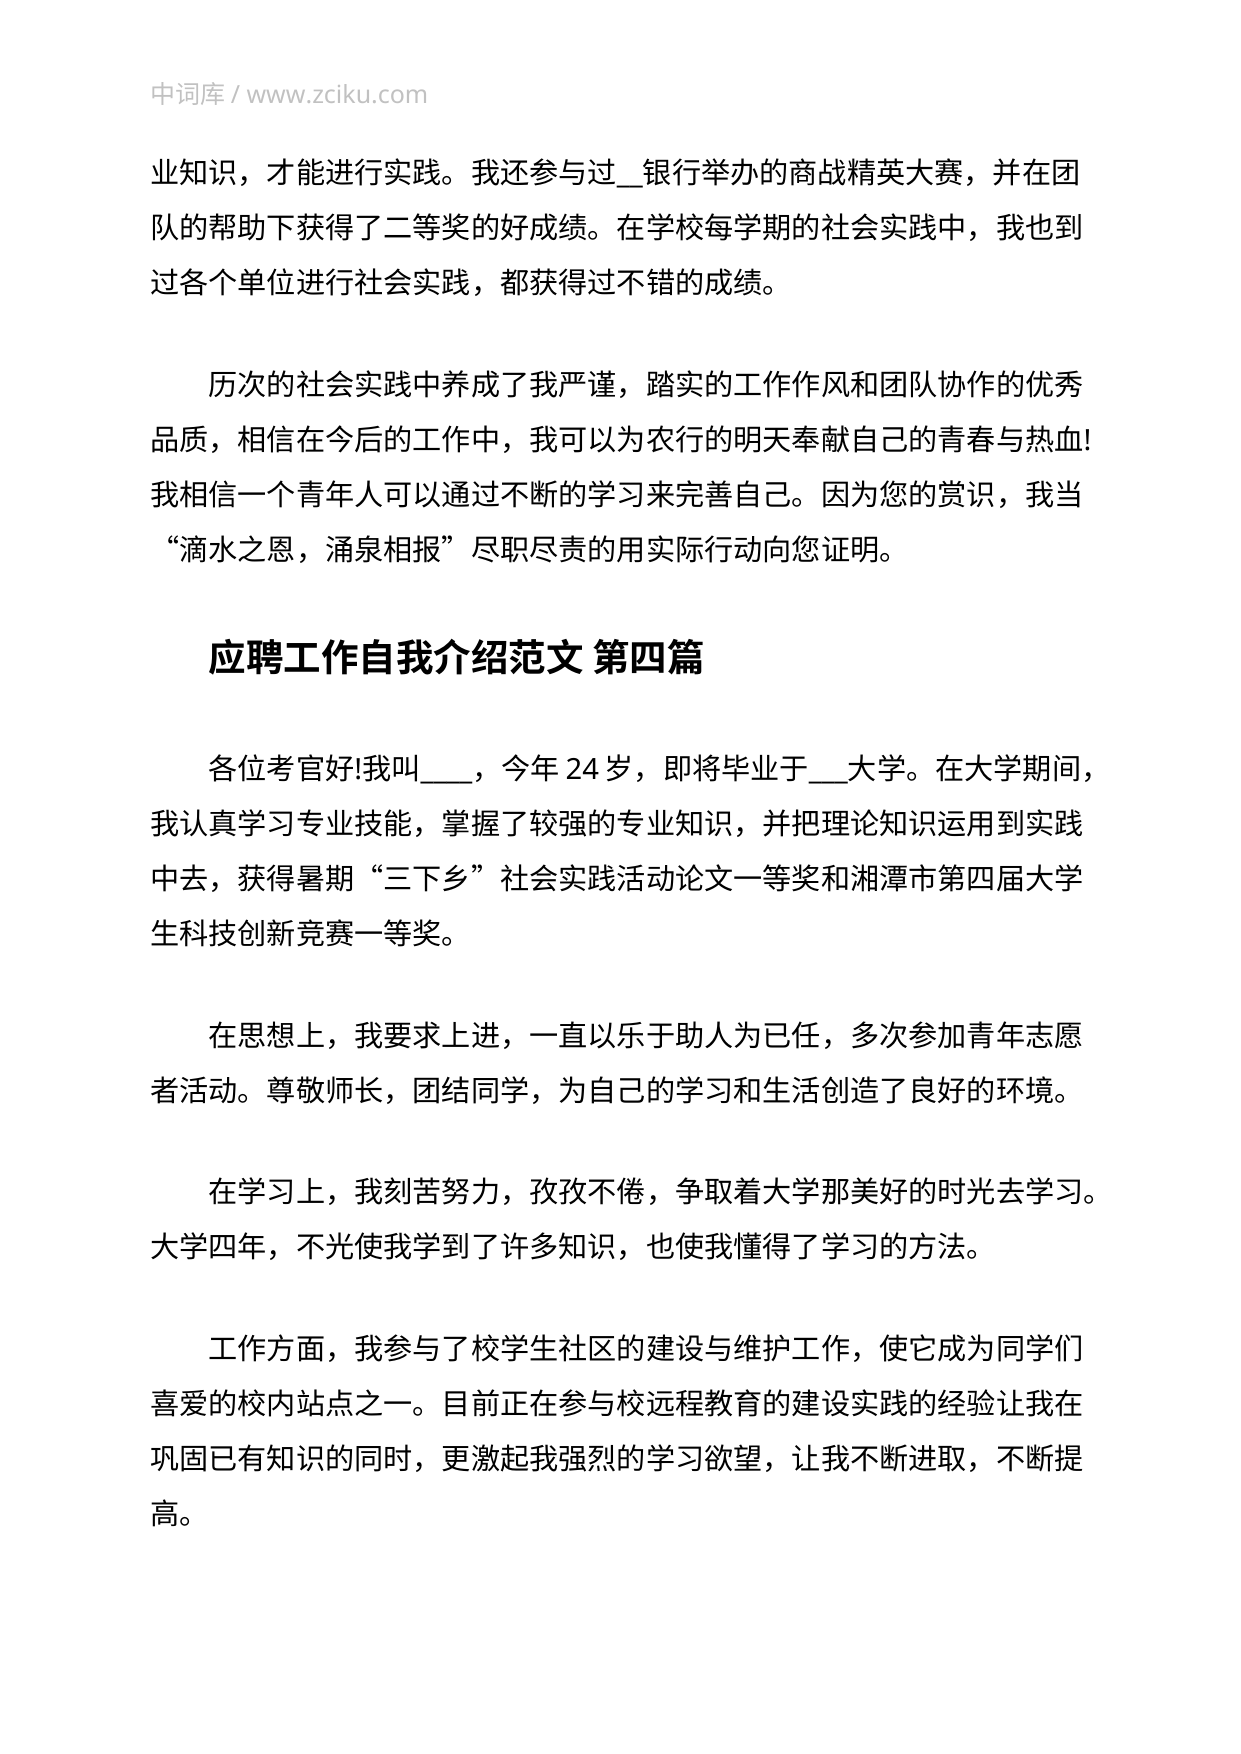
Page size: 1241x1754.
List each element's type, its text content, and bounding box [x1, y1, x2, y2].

text 应聘工作自我介绍范文 第四篇 [150, 628, 1090, 682]
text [150, 150, 1090, 302]
text 历次的社会实践中养成了我严谨，踏实的工作作风和团队协作的优秀品质，相信在今后的工作中，我可以为农行的明天奉献自己的青春与热血!我相信一个青年人可以通过不断的学习来完善自己。因为您的赏识，我当“滴水之恩，涌泉相报”尽职尽责的用实际行动向您证明。 [150, 362, 1090, 569]
text 各位考官好!我叫____，今年24岁，即将毕业于___大学。在大学期间，我认真学习专业技能，掌握了较强的专业知识，并把理论知识运用到实践中去，获得暑期“三下乡”社会实践活动论文一等奖和湘潭市第四届大学生科技创新竞赛一等奖。 [150, 746, 1090, 953]
text 在思想上，我要求上进，一直以乐于助人为已任，多次参加青年志愿者活动。尊敬师长，团结同学，为自己的学习和生活创造了良好的环境。 [150, 1012, 1090, 1109]
text 工作方面，我参与了校学生社区的建设与维护工作，使它成为同学们喜爱的校内站点之一。目前正在参与校远程教育的建设实践的经验让我在巩固已有知识的同时，更激起我强烈的学习欲望，让我不断进取，不断提高。 [150, 1326, 1090, 1532]
text 在学习上，我刻苦努力，孜孜不倦，争取着大学那美好的时光去学习。大学四年，不光使我学到了许多知识，也使我懂得了学习的方法。 [150, 1169, 1090, 1266]
